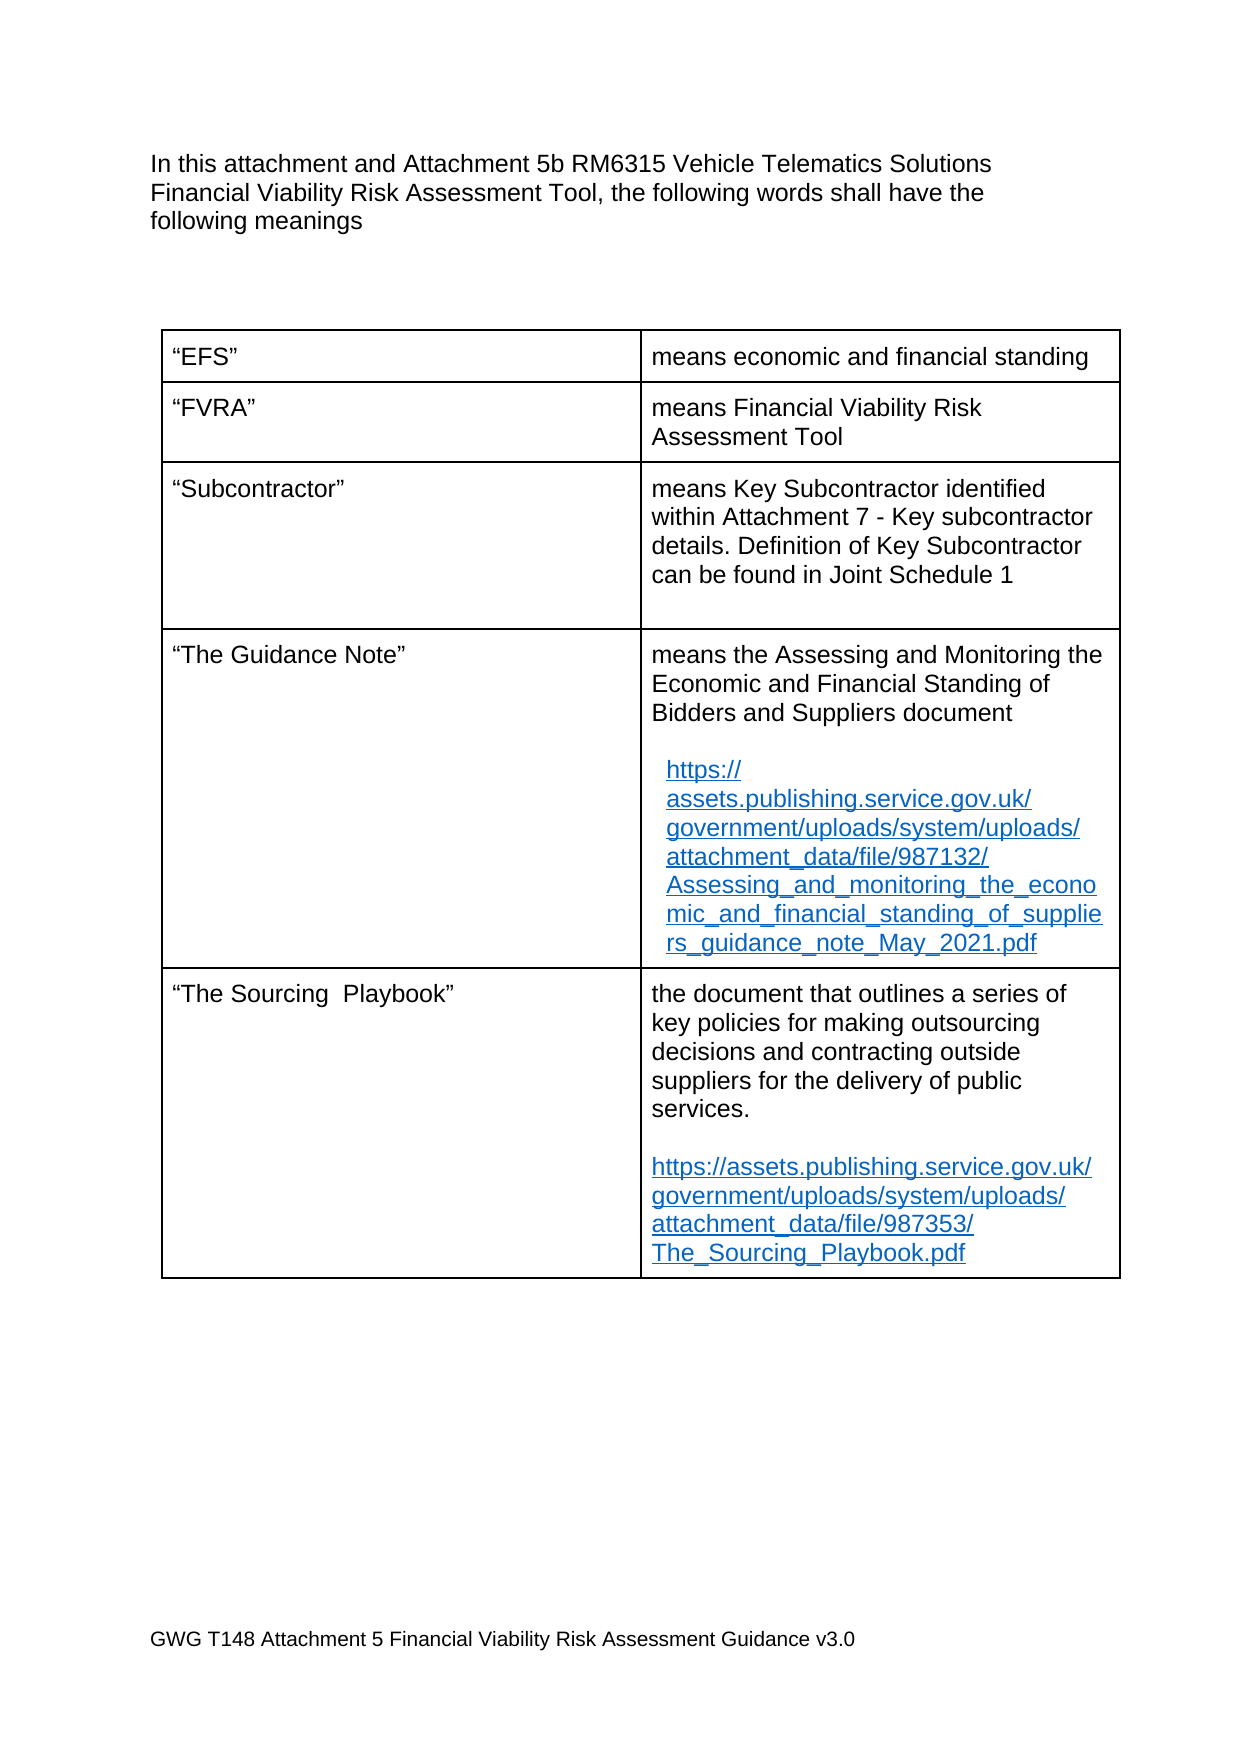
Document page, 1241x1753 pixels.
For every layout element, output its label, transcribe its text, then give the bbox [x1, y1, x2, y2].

table_header means economic and financial standing [642, 331, 1119, 381]
table_cell means the Assessing and Monitoring the Economic and Financial Standing of Bidders and Suppliers document https://assets.publishing.service.gov.uk/government/uploads/system/uploads/attachment_data/file/987132/Assessing_and_monitoring_the_economic_and_financial_standing_of_suppliers_guidance_note_May_2021.pdf [642, 630, 1119, 967]
table_cell “FVRA” [163, 383, 640, 461]
table_cell means Key Subcontractor identified within Attachment 7 - Key subcontractor details. Definition of Key Subcontractor can be found in Joint Schedule 1 [642, 463, 1119, 628]
table_cell the document that outlines a series of key policies for making outsourcing decisions and contracting outside suppliers for the delivery of public services. https://assets.publishing.service.gov.uk/government/uploads/system/uploads/attachment_data/file/987353/The_Sourcing_Playbook.pdf [642, 969, 1119, 1277]
text In this attachment and Attachment 5b RM6315 Vehicle Telematics Solutions Financial Viability Risk Assessment Tool, the following words shall have the following meanings [150, 149, 1058, 235]
table_cell “The Sourcing Playbook” [163, 969, 640, 1277]
table_cell “The Guidance Note” [163, 630, 640, 967]
table_cell “Subcontractor” [163, 463, 640, 628]
table_header “EFS” [163, 331, 640, 381]
table_cell means Financial Viability Risk Assessment Tool [642, 383, 1119, 461]
